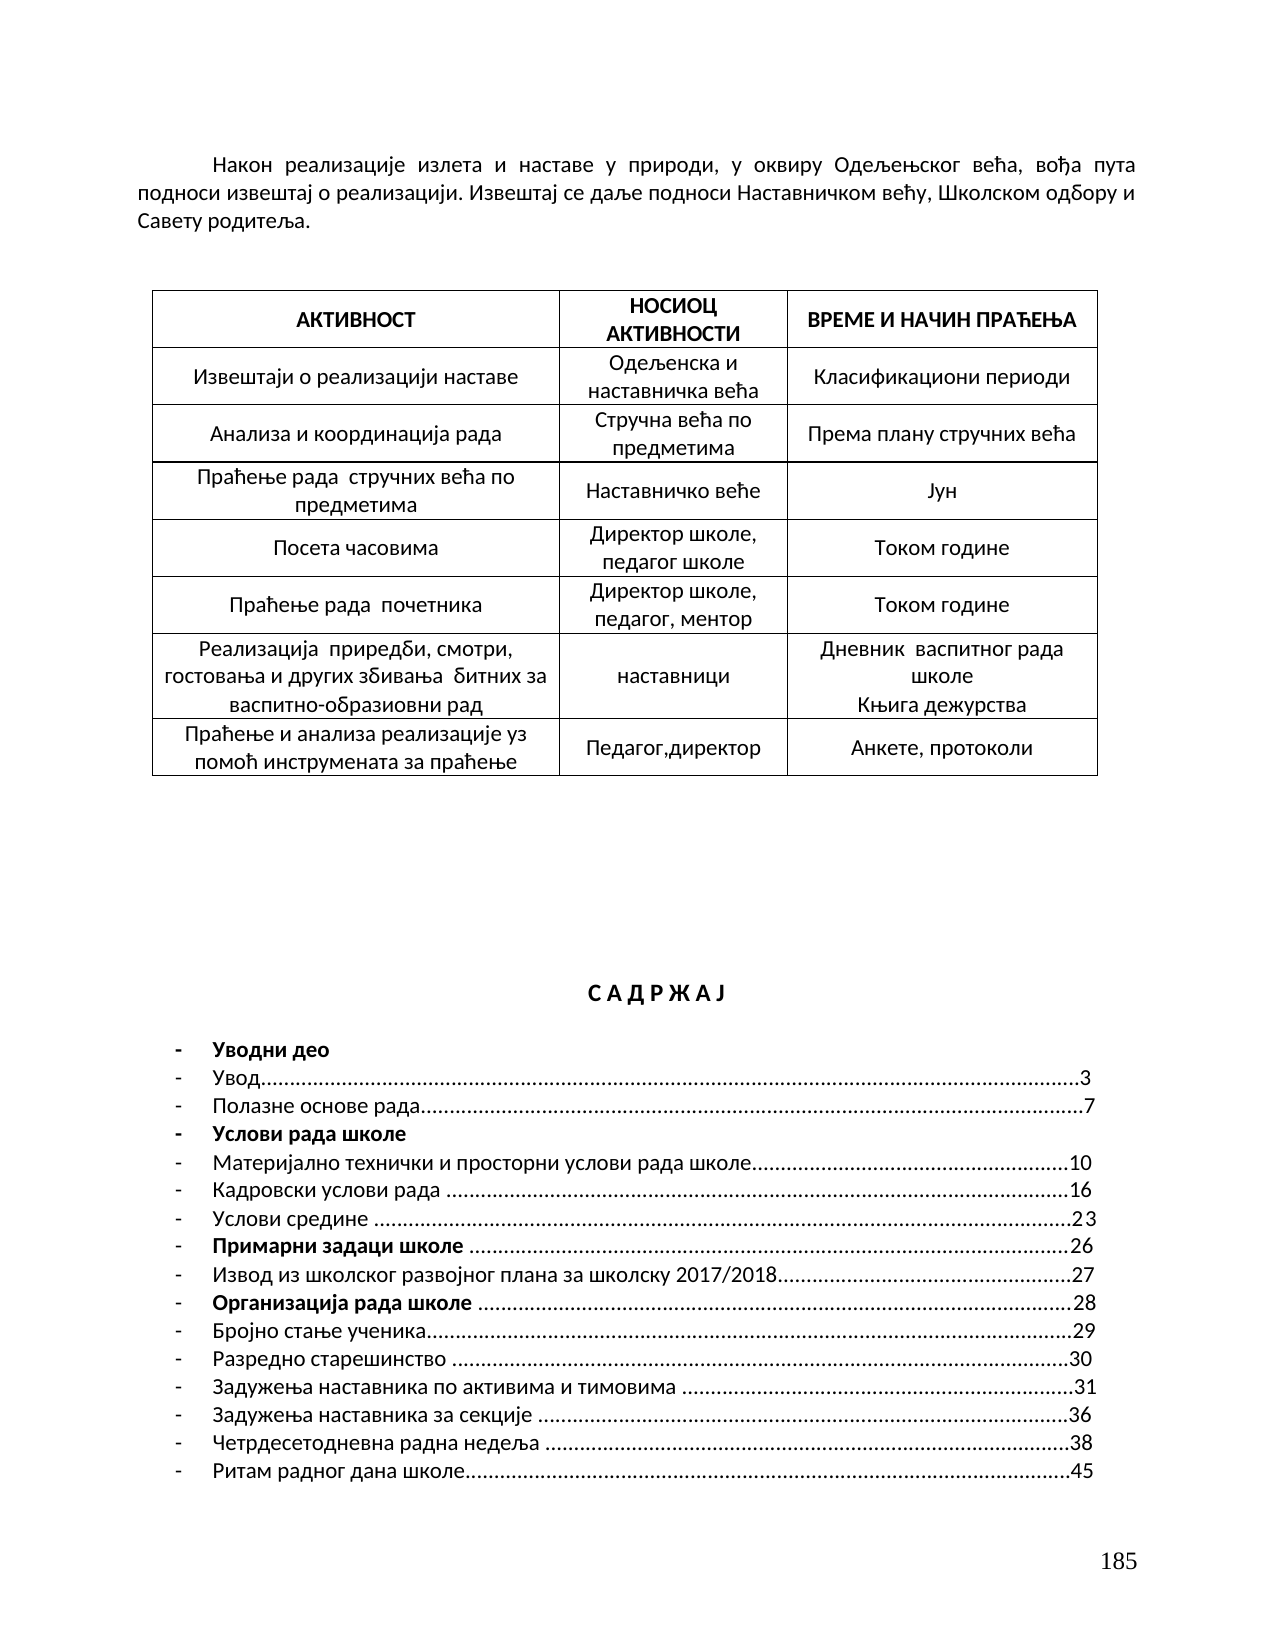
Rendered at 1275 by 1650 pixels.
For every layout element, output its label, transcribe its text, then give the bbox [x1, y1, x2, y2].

list Полазне основе рада...................................................................................................................7 [175, 1092, 1138, 1119]
list Уводни део [175, 1036, 1138, 1063]
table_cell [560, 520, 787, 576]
text Након реализације излета и наставе у природи, у оквиру Одељењског већа, вођа пута подноси извештај о реализацији. Извештај се даље подноси Наставничком већу, Школском одбору и Савету родитеља. [137, 150, 1138, 234]
list Услови рада школе [175, 1119, 1138, 1148]
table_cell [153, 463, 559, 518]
list Извод из школског развојног плана за школску 2017/2018...................................................27 [175, 1260, 1138, 1288]
text С А Д Р Ж А Ј [175, 977, 1138, 1007]
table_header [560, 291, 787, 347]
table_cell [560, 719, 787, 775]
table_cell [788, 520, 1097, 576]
list Задужења наставника за секције ............................................................................................36 [175, 1400, 1138, 1428]
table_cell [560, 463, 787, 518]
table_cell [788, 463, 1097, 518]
list Организација рада школе .......................................................................................................28 [175, 1288, 1138, 1316]
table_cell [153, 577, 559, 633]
list Разредно старешинство ...........................................................................................................30 [175, 1344, 1138, 1372]
list Четрдесетодневна радна недеља ...........................................................................................38 [175, 1428, 1138, 1456]
list Бројно стање ученика................................................................................................................29 [175, 1316, 1138, 1344]
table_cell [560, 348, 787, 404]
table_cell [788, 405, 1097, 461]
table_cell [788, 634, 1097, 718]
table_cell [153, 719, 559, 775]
list Материјално технички и просторни услови рада школе.......................................................10 [175, 1148, 1138, 1176]
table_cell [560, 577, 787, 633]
list Ритам радног дана школе.........................................................................................................45 [175, 1456, 1138, 1484]
list Увод..............................................................................................................................................3 [175, 1063, 1138, 1092]
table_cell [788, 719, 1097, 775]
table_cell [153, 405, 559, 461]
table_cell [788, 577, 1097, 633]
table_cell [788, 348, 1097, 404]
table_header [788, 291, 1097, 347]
list Примарни задаци школе ........................................................................................................26 [175, 1232, 1138, 1260]
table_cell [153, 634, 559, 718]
list Задужења наставника по активима и тимовима ....................................................................31 [175, 1372, 1138, 1400]
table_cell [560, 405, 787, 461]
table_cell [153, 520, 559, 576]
list Услови средине .........................................................................................................................23 [175, 1204, 1138, 1232]
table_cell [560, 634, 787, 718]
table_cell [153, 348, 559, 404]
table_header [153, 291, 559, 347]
list Кадровски услови рада ............................................................................................................16 [175, 1176, 1138, 1204]
